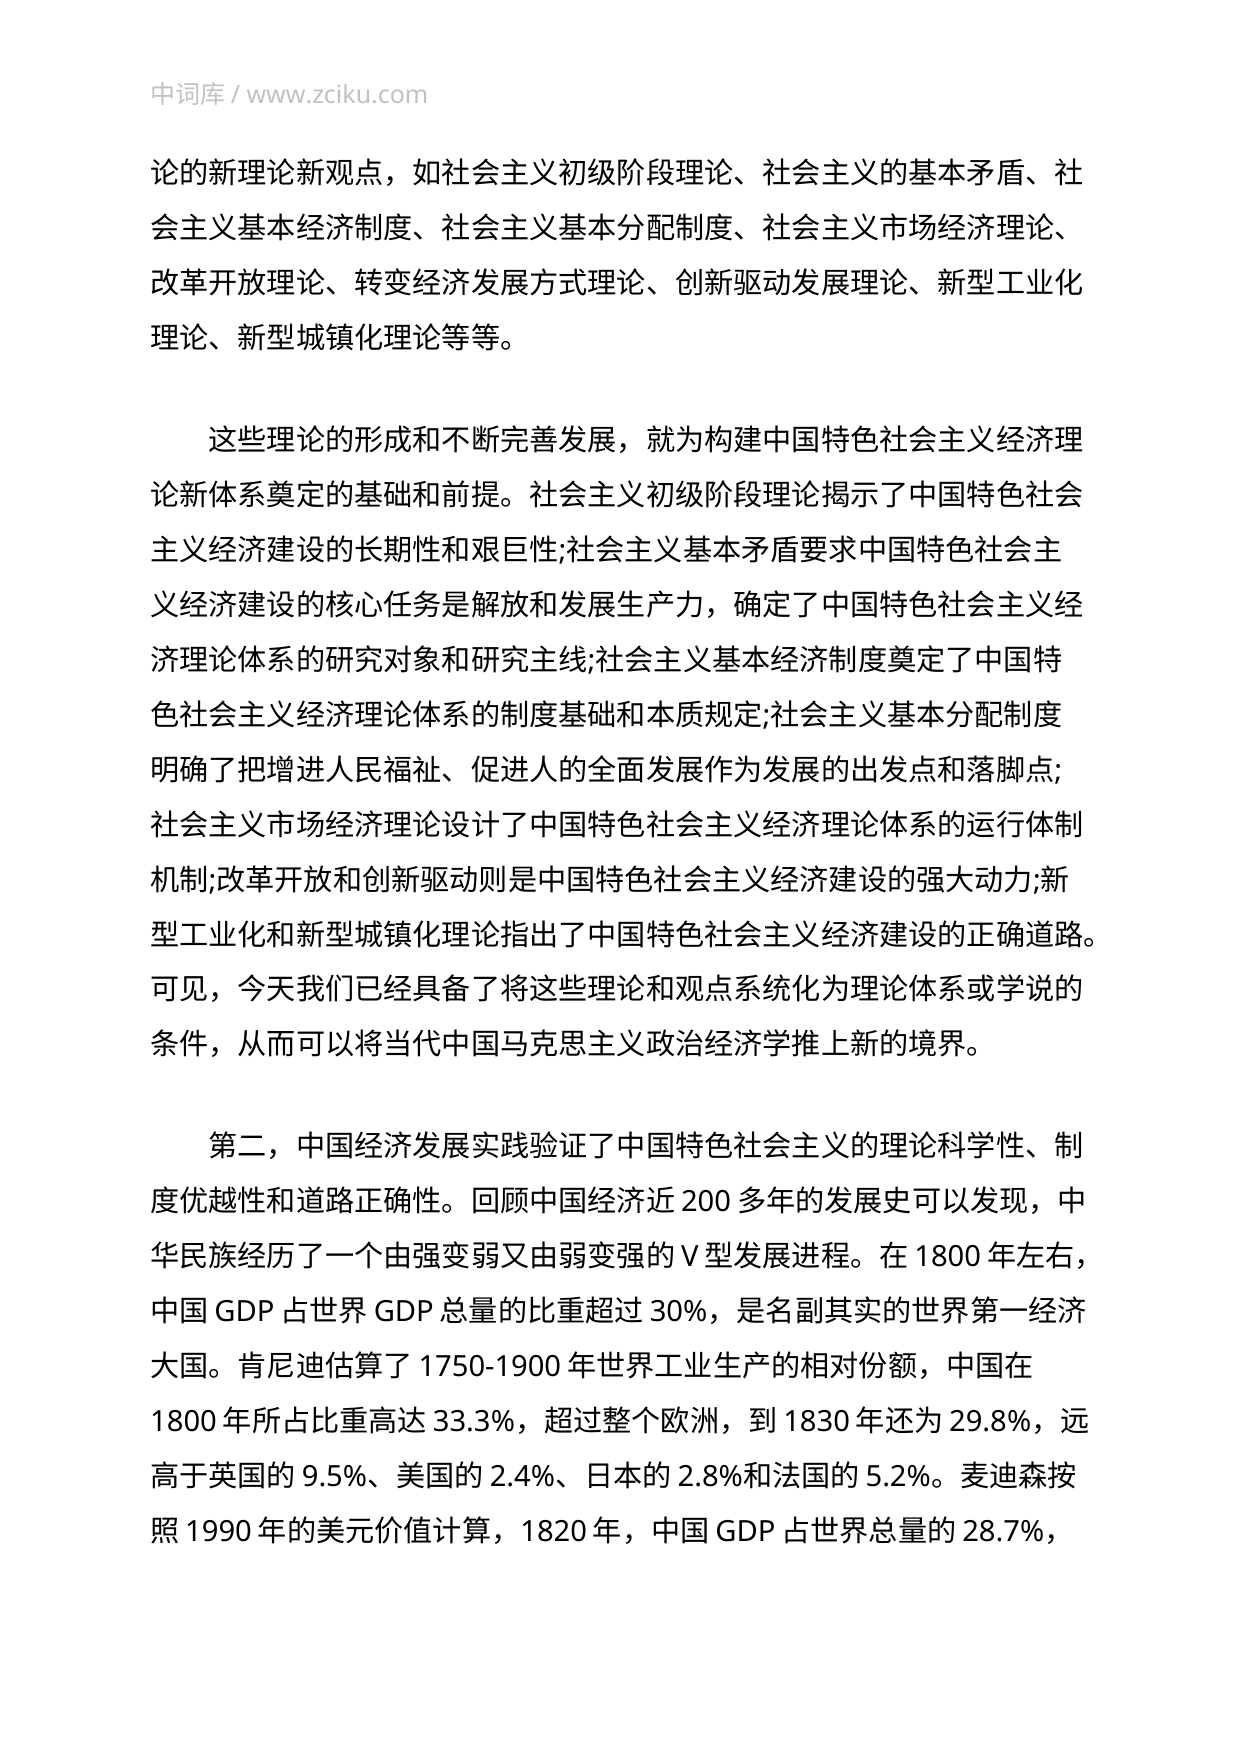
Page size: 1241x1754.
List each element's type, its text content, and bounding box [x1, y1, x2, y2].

text 这些理论的形成和不断完善发展，就为构建中国特色社会主义经济理论新体系奠定的基础和前提。社会主义初级阶段理论揭示了中国特色社会主义经济建设的长期性和艰巨性;社会主义基本矛盾要求中国特色社会主义经济建设的核心任务是解放和发展生产力，确定了中国特色社会主义经济理论体系的研究对象和研究主线;社会主义基本经济制度奠定了中国特色社会主义经济理论体系的制度基础和本质规定;社会主义基本分配制度明确了把增进人民福祉、促进人的全面发展作为发展的出发点和落脚点;社会主义市场经济理论设计了中国特色社会主义经济理论体系的运行体制机制;改革开放和创新驱动则是中国特色社会主义经济建设的强大动力;新型工业化和新型城镇化理论指出了中国特色社会主义经济建设的正确道路。可见，今天我们已经具备了将这些理论和观点系统化为理论体系或学说的条件，从而可以将当代中国马克思主义政治经济学推上新的境界。 [150, 416, 1090, 1063]
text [150, 150, 1090, 357]
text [150, 1123, 1090, 1550]
